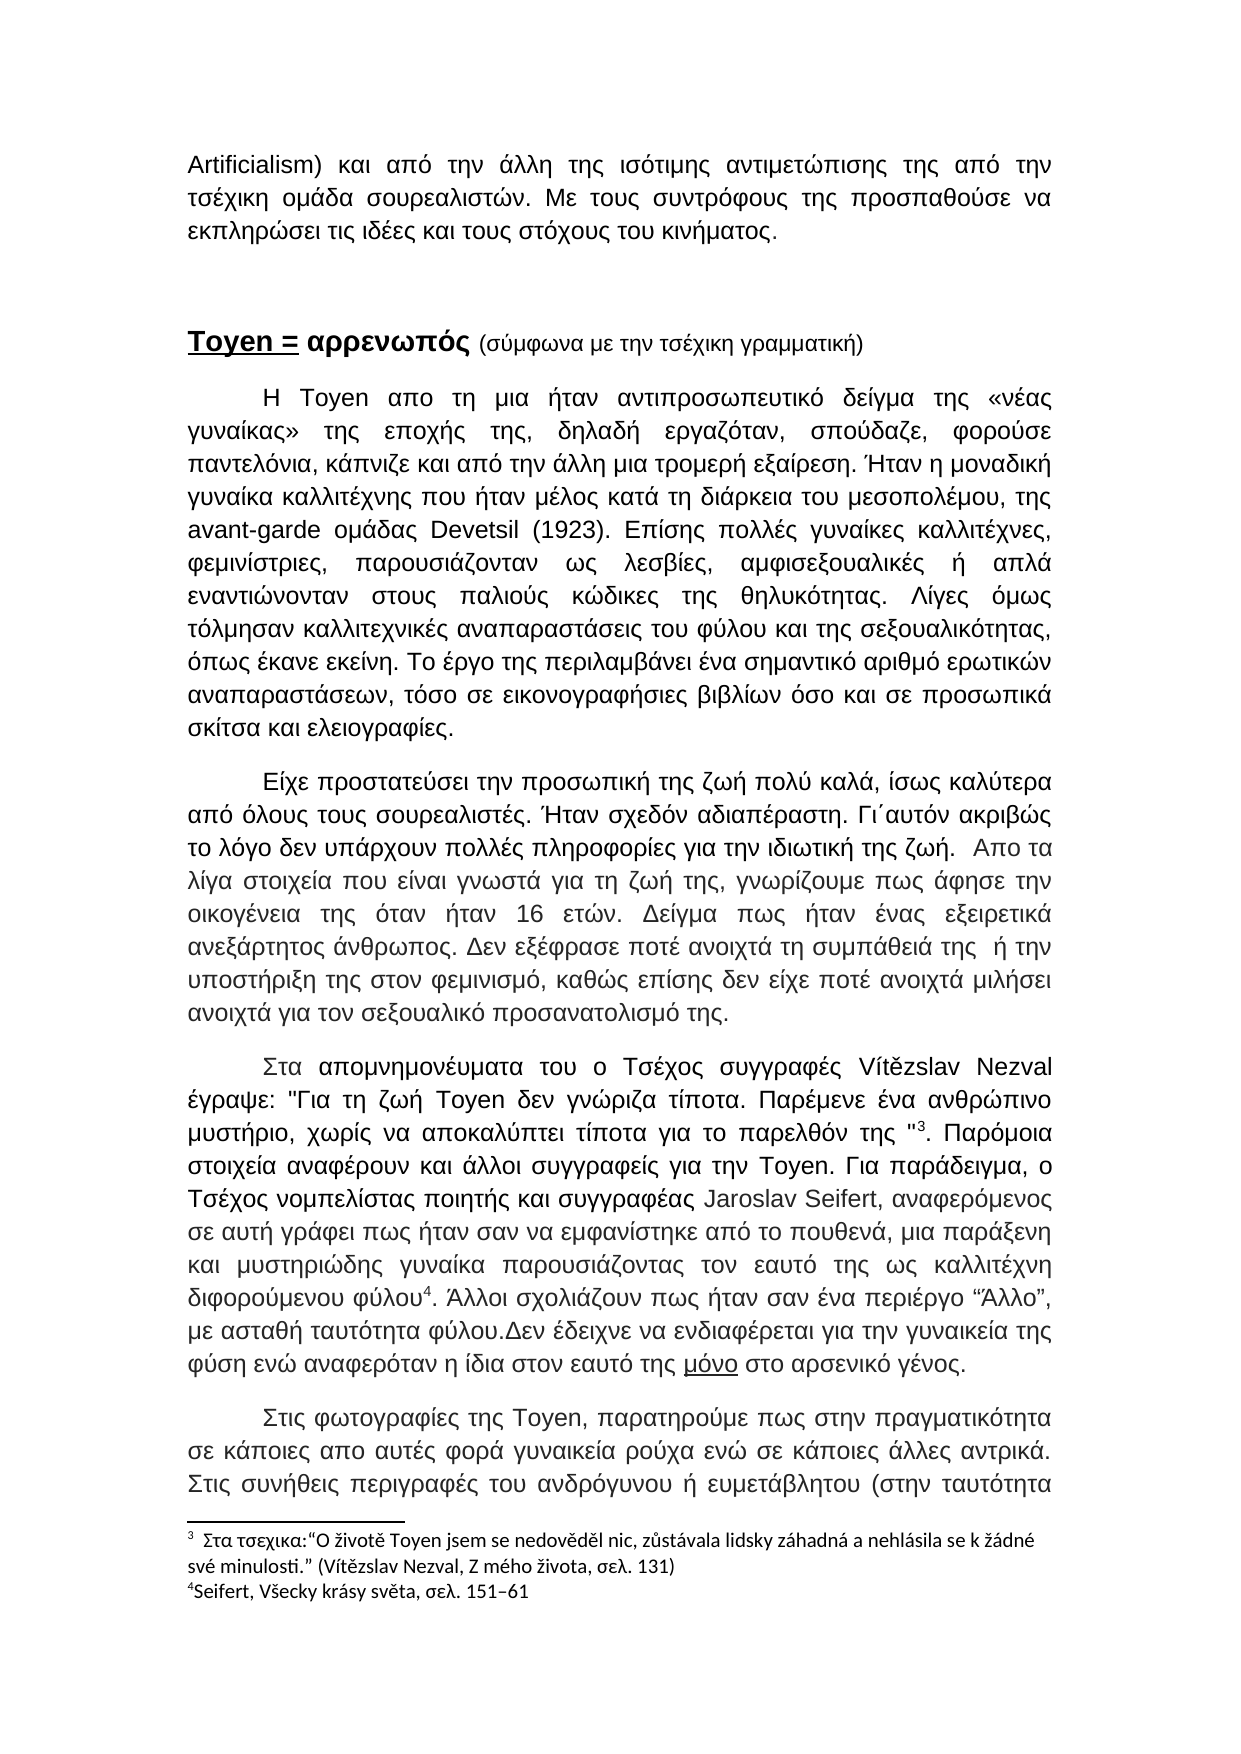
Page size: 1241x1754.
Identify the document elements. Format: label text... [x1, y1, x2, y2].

text Στα απομνημονέυματα του ο Τσέχος συγγραφές Vítězslav Nezval έγραψε: "Για τη ζωή Toyen δεν γνώριζα τίποτα. Παρέμενε ένα ανθρώπινο μυστήριο, χωρίς να αποκαλύπτει τίποτα για το παρελθόν της ". Παρόμοια στοιχεία αναφέρουν και άλλοι συγγραφείς για την Toyen. Για παράδειγμα, ο Τσέχος νομπελίστας ποιητής και συγγραφέας Jaroslav Seifert, αναφερόμενος σε αυτή γράφει πως ήταν σαν να εμφανίστηκε από το πουθενά, μια παράξενη και μυστηριώδης γυναίκα παρουσιάζοντας τον εαυτό της ως καλλιτέχνη διφορούμενου φύλου. Άλλοι σχολιάζουν πως ήταν σαν ένα περιέργο “Άλλο”, με ασταθή ταυτότητα φύλου.Δεν έδειχνε να ενδιαφέρεται για την γυναικεία της φύση ενώ αναφερόταν η ίδια στον εαυτό της μόνο στο αρσενικό γένος. [187, 1052, 1053, 1378]
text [187, 150, 1053, 193]
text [187, 1403, 1053, 1498]
text Η Toyen απο τη μια ήταν αντιπροσωπευτικό δείγμα της «νέας γυναίκας» της εποχής της, δηλαδή εργαζόταν, σπούδαζε, φορούσε παντελόνια, κάπνιζε και από την άλλη μια τρομερή εξαίρεση. Ήταν η μοναδική γυναίκα καλλιτέχνης που ήταν μέλος κατά τη διάρκεια του μεσοπολέμου, της avant-garde ομάδας Devetsil (1923). Επίσης πολλές γυναίκες καλλιτέχνες, φεμινίστριες, παρουσιάζονταν ως λεσβίες, αμφισεξουαλικές ή απλά εναντιώνονταν στους παλιούς κώδικες της θηλυκότητας. Λίγες όμως τόλμησαν καλλιτεχνικές αναπαραστάσεις του φύλου και της σεξουαλικότητας, όπως έκανε εκείνη. Το έργο της περιλαμβάνει ένα σημαντικό αριθμό ερωτικών αναπαραστάσεων, τόσο σε εικονογραφήσιες βιβλίων όσο και σε προσωπικά σκίτσα και ελειογραφίες. [187, 383, 1053, 742]
text Toyen = αρρενωπός (σύμφωνα με την τσέχικη γραμματική) [187, 324, 1053, 357]
text Είχε προστατεύσει την προσωπική της ζωή πολύ καλά, ίσως καλύτερα από όλους τους σουρεαλιστές. Ήταν σχεδόν αδιαπέραστη. Γι΄αυτόν ακριβώς το λόγο δεν υπάρχουν πολλές πληροφορίες για την ιδιωτική της ζωή. Απο τα λίγα στοιχεία που είναι γνωστά για τη ζωή της, γνωρίζουμε πως άφησε την οικογένεια της όταν ήταν 16 ετών. Δείγμα πως ήταν ένας εξειρετικά ανεξάρτητος άνθρωπος. Δεν εξέφρασε ποτέ ανοιχτά τη συμπάθειά της ή την υποστήριξη της στον φεμινισμό, καθώς επίσης δεν είχε ποτέ ανοιχτά μιλήσει ανοιχτά για τον σεξουαλικό προσανατολισμό της. [187, 889, 1053, 1027]
text Είχε προστατεύσει την προσωπική της ζωή πολύ καλά, ίσως καλύτερα από όλους τους σουρεαλιστές. Ήταν σχεδόν αδιαπέραστη. Γι΄αυτόν ακριβώς το λόγο δεν υπάρχουν πολλές πληροφορίες για την ιδιωτική της ζωή. Απο τα λίγα στοιχεία που είναι γνωστά για τη ζωή της, γνωρίζουμε πως άφησε την οικογένεια της όταν ήταν 16 ετών. Δείγμα πως ήταν ένας εξειρετικά ανεξάρτητος άνθρωπος. Δεν εξέφρασε ποτέ ανοιχτά τη συμπάθειά της ή την υποστήριξη της στον φεμινισμό, καθώς επίσης δεν είχε ποτέ ανοιχτά μιλήσει ανοιχτά για τον σεξουαλικό προσανατολισμό της. [187, 767, 1053, 888]
